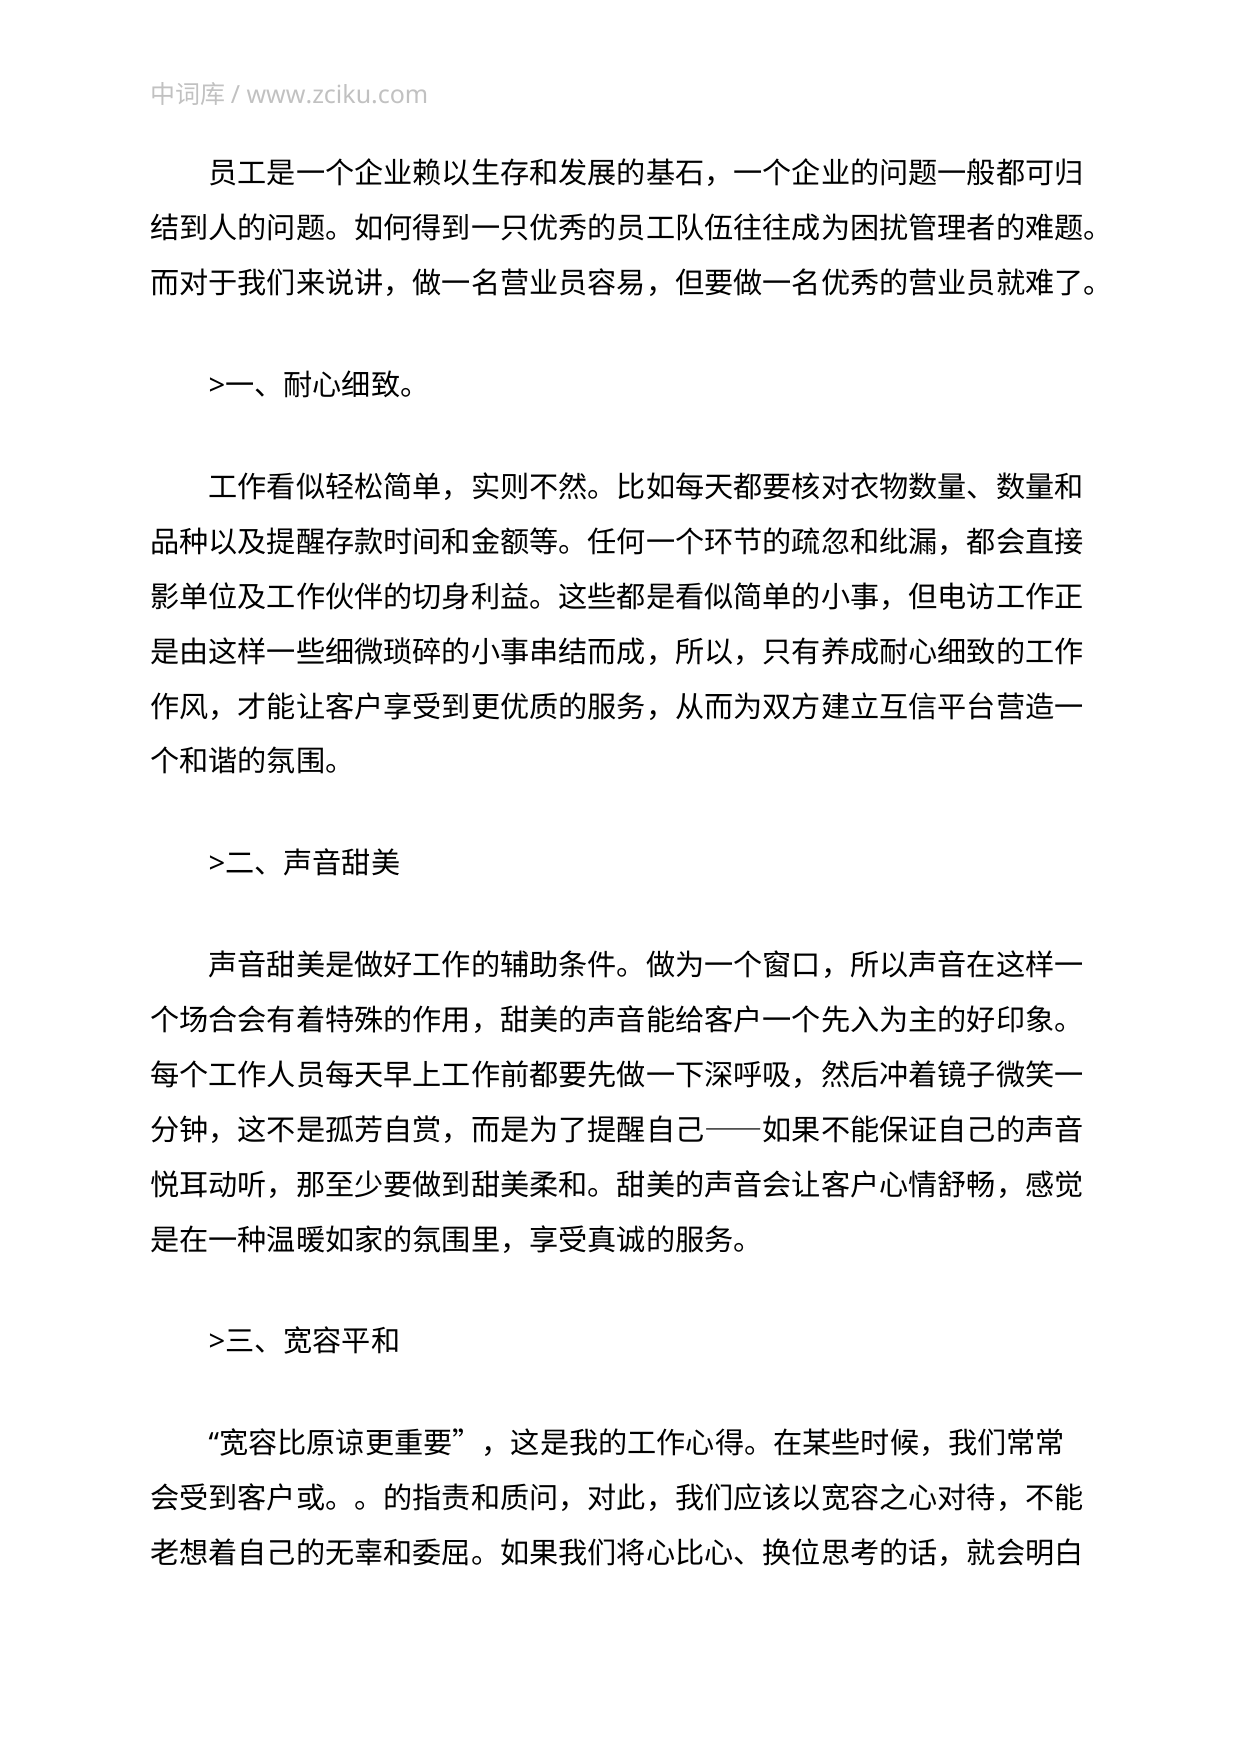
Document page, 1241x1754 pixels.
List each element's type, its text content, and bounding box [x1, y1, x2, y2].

text >一、耐心细致。 [150, 362, 1090, 404]
text 员工是一个企业赖以生存和发展的基石，一个企业的问题一般都可归结到人的问题。如何得到一只优秀的员工队伍往往成为困扰管理者的难题。而对于我们来说讲，做一名营业员容易，但要做一名优秀的营业员就难了。 [150, 150, 1090, 302]
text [150, 1420, 1090, 1572]
text >三、宽容平和 [150, 1318, 1090, 1360]
text 声音甜美是做好工作的辅助条件。做为一个窗口，所以声音在这样一个场合会有着特殊的作用，甜美的声音能给客户一个先入为主的好印象。每个工作人员每天早上工作前都要先做一下深呼吸，然后冲着镜子微笑一分钟，这不是孤芳自赏，而是为了提醒自己——如果不能保证自己的声音悦耳动听，那至少要做到甜美柔和。甜美的声音会让客户心情舒畅，感觉是在一种温暖如家的氛围里，享受真诚的服务。 [150, 942, 1090, 1258]
text >二、声音甜美 [150, 840, 1090, 882]
text 工作看似轻松简单，实则不然。比如每天都要核对衣物数量、数量和品种以及提醒存款时间和金额等。任何一个环节的疏忽和纰漏，都会直接影单位及工作伙伴的切身利益。这些都是看似简单的小事，但电访工作正是由这样一些细微琐碎的小事串结而成，所以，只有养成耐心细致的工作作风，才能让客户享受到更优质的服务，从而为双方建立互信平台营造一个和谐的氛围。 [150, 463, 1090, 780]
